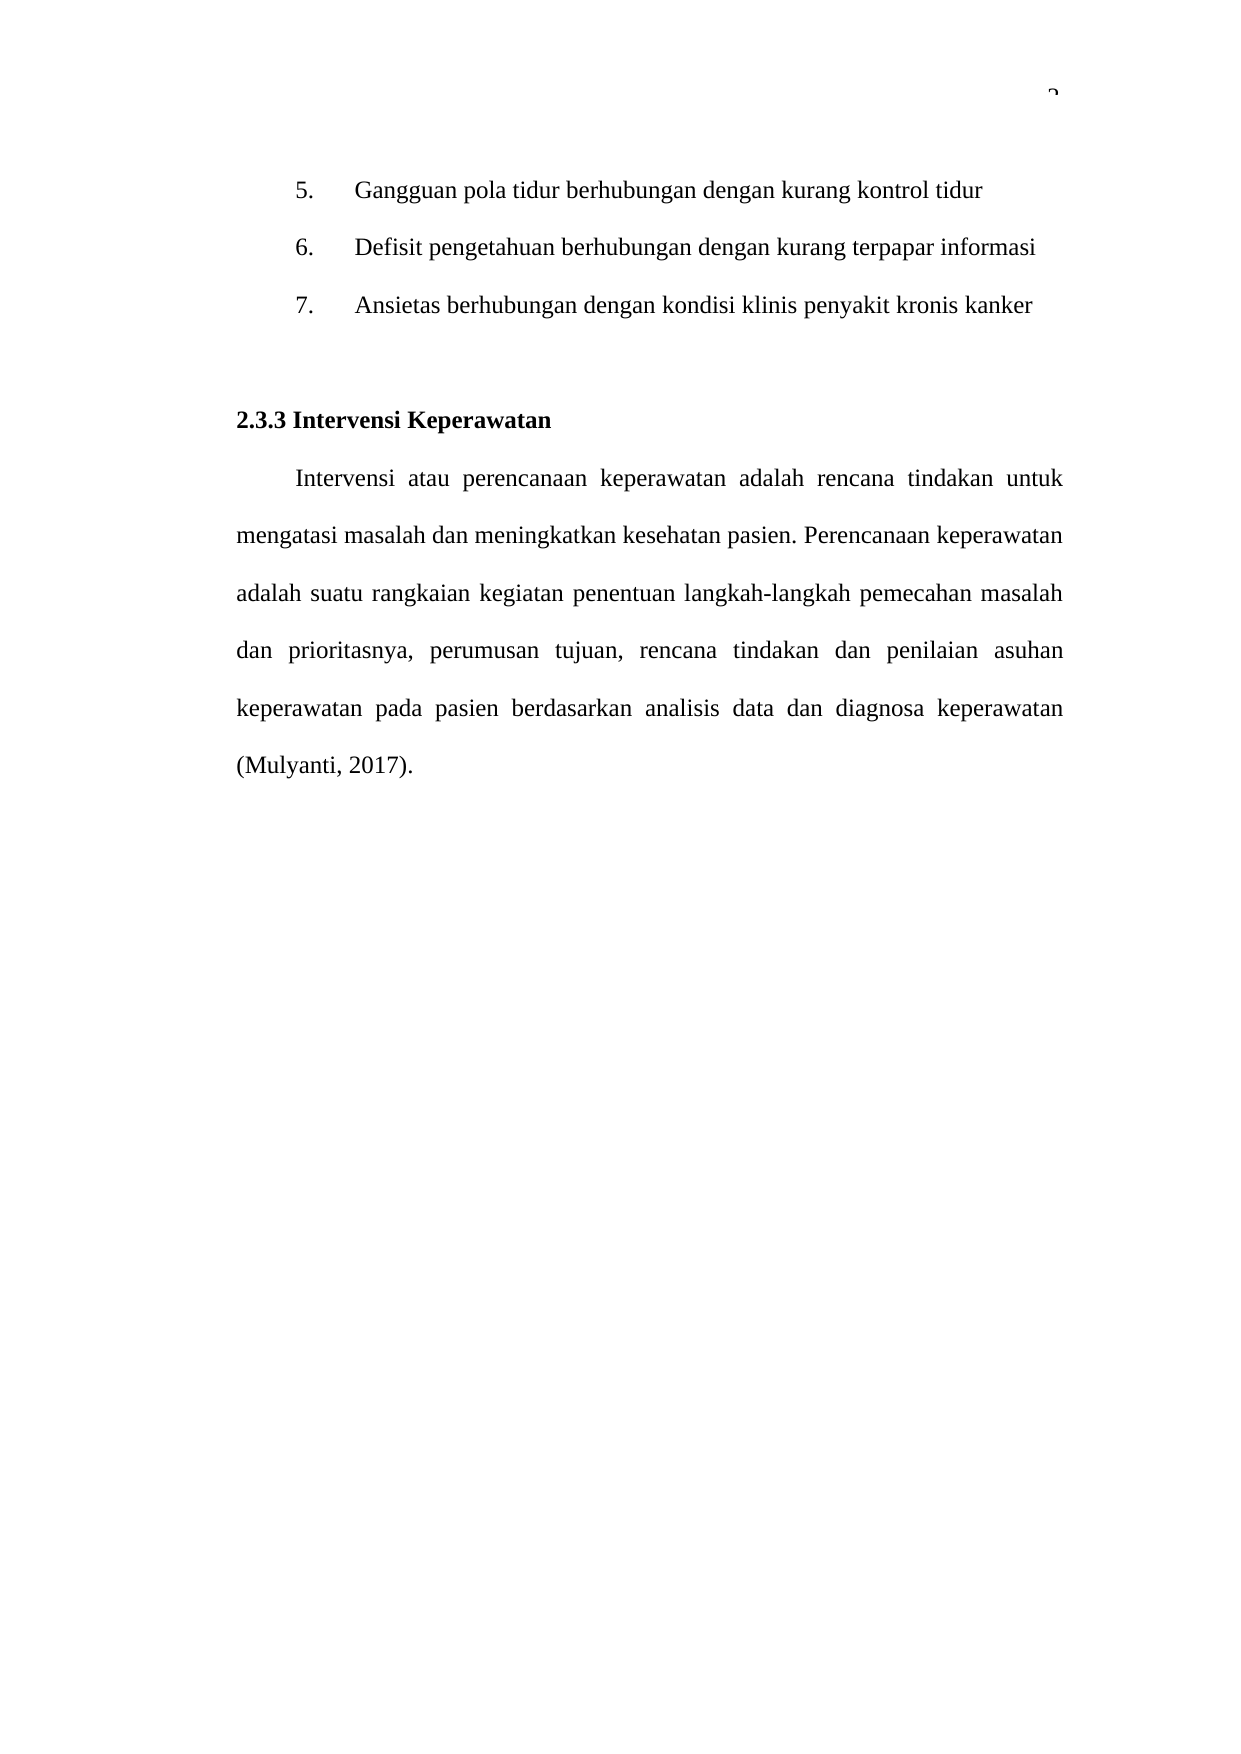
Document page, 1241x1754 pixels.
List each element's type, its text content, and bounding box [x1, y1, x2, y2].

list Gangguan pola tidur berhubungan dengan kurang kontrol tidur [295, 175, 1130, 204]
text Intervensi atau perencanaan keperawatan adalah rencana tindakan untuk mengatasi masalah dan meningkatkan kesehatan pasien. Perencanaan keperawatan adalah suatu rangkaian kegiatan penentuan langkah-langkah pemecahan masalah dan prioritasnya, perumusan tujuan, rencana tindakan dan penilaian asuhan keperawatan pada pasien berdasarkan analisis data dan diagnosa keperawatan (Mulyanti, 2017). [236, 463, 1063, 779]
subtitle Intervensi Keperawatan [236, 406, 1130, 434]
list Ansietas berhubungan dengan kondisi klinis penyakit kronis kanker [295, 290, 1130, 319]
list Defisit pengetahuan berhubungan dengan kurang terpapar informasi [295, 232, 1130, 261]
